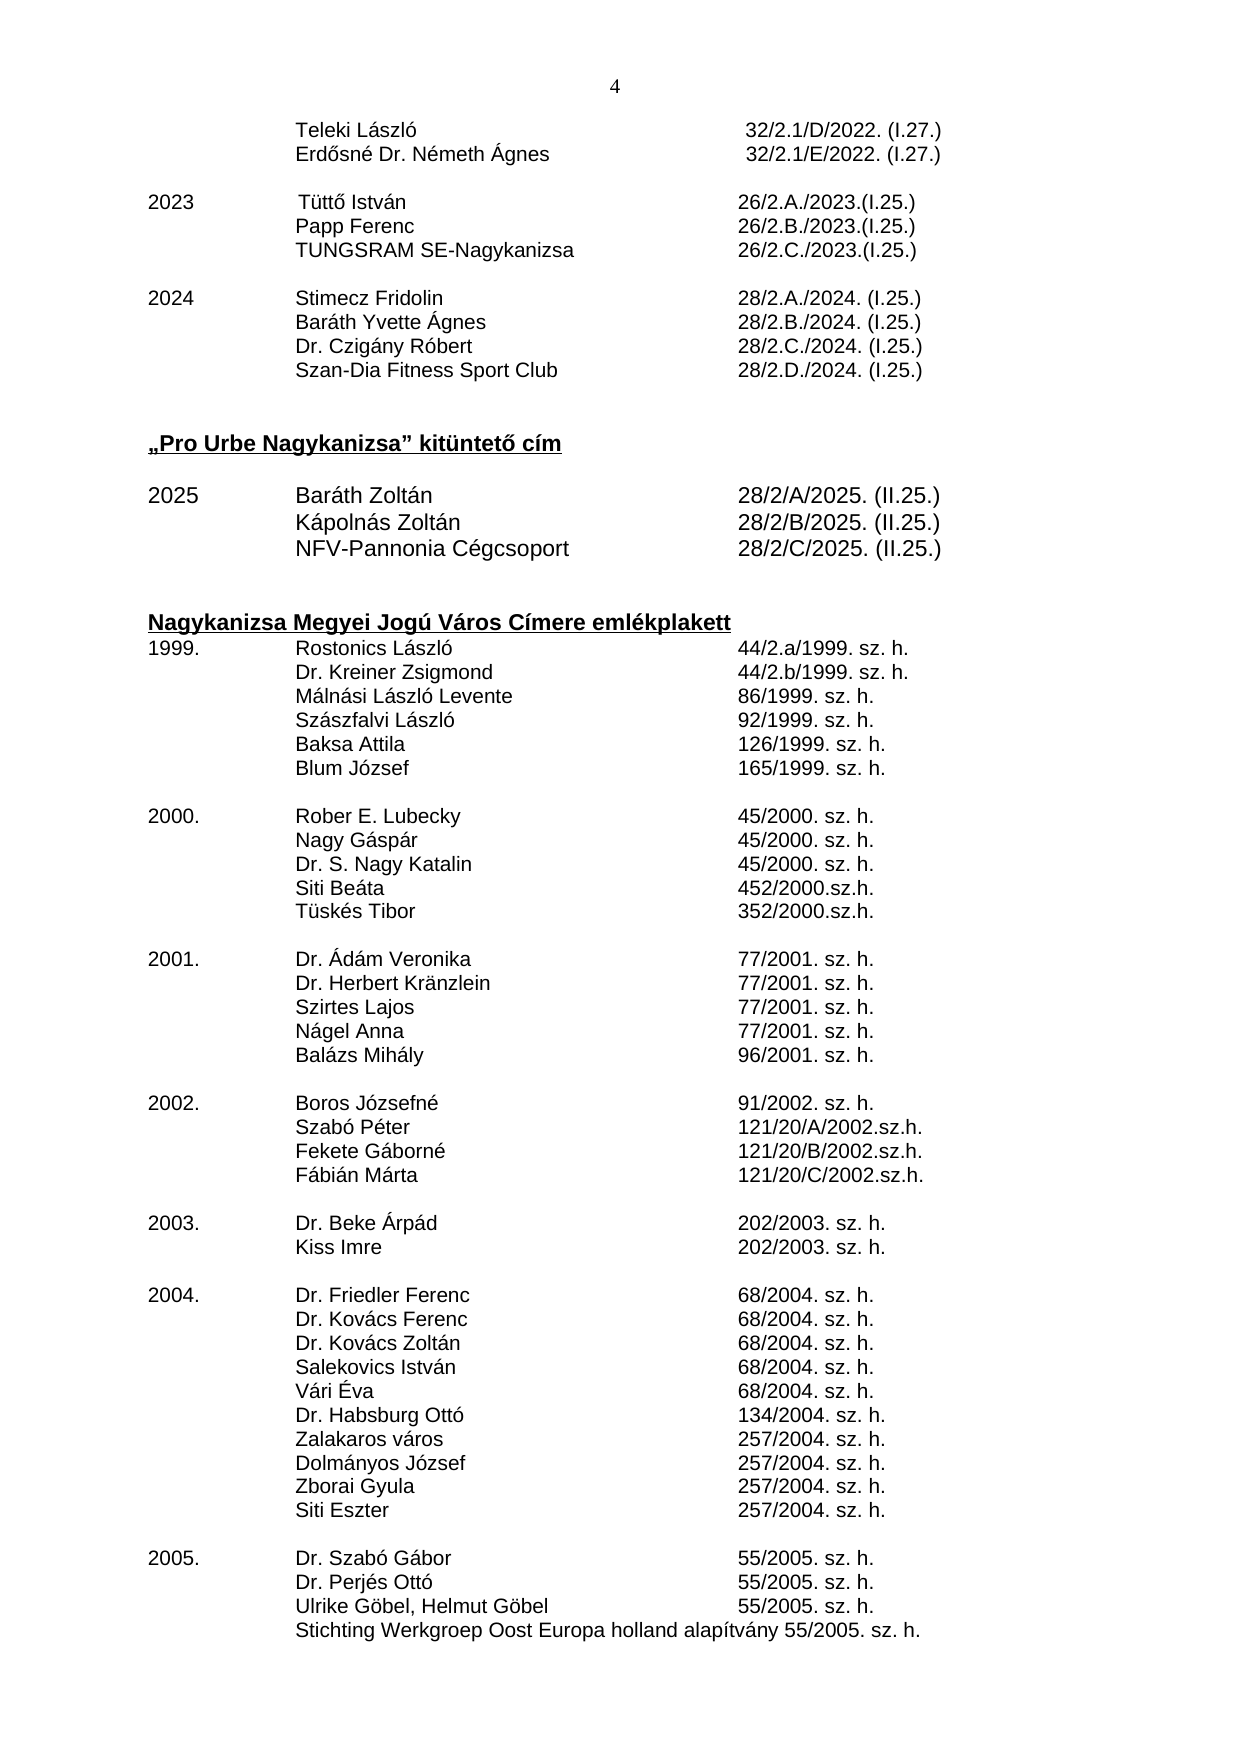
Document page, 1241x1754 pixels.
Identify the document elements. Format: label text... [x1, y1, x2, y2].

text Nágel Anna 77/2001. sz. h. [148, 1019, 1093, 1043]
text Dr. Habsburg Ottó 134/2004. sz. h. [148, 1402, 1093, 1426]
text Szabó Péter 121/20/A/2002.sz.h. [148, 1115, 1093, 1139]
text Kápolnás Zoltán 28/2/B/2025. (II.25.) [148, 509, 1093, 535]
text Stichting Werkgroep Oost Europa holland alapítvány 55/2005. sz. h. [148, 1618, 1093, 1642]
text Dolmányos József 257/2004. sz. h. [148, 1450, 1093, 1474]
text 2004. Dr. Friedler Ferenc 68/2004. sz. h. [148, 1283, 1093, 1307]
text Szászfalvi László 92/1999. sz. h. [148, 708, 1093, 732]
text „Pro Urbe Nagykanizsa” kitüntető cím [148, 430, 1093, 456]
text Baráth Yvette Ágnes 28/2.B./2024. (I.25.) [148, 310, 1093, 334]
text Dr. Herbert Kränzlein 77/2001. sz. h. [148, 971, 1093, 995]
text 2024 Stimecz Fridolin 28/2.A./2024. (I.25.) [148, 286, 1093, 310]
text Dr. Kovács Zoltán 68/2004. sz. h. [148, 1331, 1093, 1354]
text Zalakaros város 257/2004. sz. h. [148, 1426, 1093, 1450]
text 1999. Rostonics László 44/2.a/1999. sz. h. [148, 636, 1093, 660]
text Siti Beáta 452/2000.sz.h. [148, 875, 1093, 899]
text 2002. Boros Józsefné 91/2002. sz. h. [148, 1091, 1093, 1115]
text Málnási László Levente 86/1999. sz. h. [148, 684, 1093, 708]
text 2001. Dr. Ádám Veronika 77/2001. sz. h. [148, 947, 1093, 971]
text Nagy Gáspár 45/2000. sz. h. [148, 827, 1093, 851]
text 2023 Tüttő István 26/2.A./2023.(I.25.) [148, 190, 1093, 214]
text Dr. Kreiner Zsigmond 44/2.b/1999. sz. h. [148, 660, 1093, 684]
text Ulrike Göbel, Helmut Göbel 55/2005. sz. h. [148, 1594, 1093, 1618]
text Dr. Kovács Ferenc 68/2004. sz. h. [148, 1307, 1093, 1331]
text TUNGSRAM SE-Nagykanizsa 26/2.C./2023.(I.25.) [221, 238, 1093, 262]
text Papp Ferenc 26/2.B./2023.(I.25.) [221, 214, 1093, 238]
text 2005. Dr. Szabó Gábor 55/2005. sz. h. [148, 1546, 1093, 1570]
text Salekovics István 68/2004. sz. h. [148, 1354, 1093, 1378]
text Fekete Gáborné 121/20/B/2002.sz.h. [148, 1139, 1093, 1163]
text Blum József 165/1999. sz. h. [148, 756, 1093, 779]
text Dr. Czigány Róbert 28/2.C./2024. (I.25.) [148, 334, 1093, 358]
text Baksa Attila 126/1999. sz. h. [148, 732, 1093, 756]
text NFV-Pannonia Cégcsoport 28/2/C/2025. (II.25.) [148, 535, 1093, 561]
text Teleki László 32/2.1/D/2022. (I.27.) [148, 118, 1093, 142]
text Erdősné Dr. Németh Ágnes 32/2.1/E/2022. (I.27.) [148, 142, 1093, 166]
text Balázs Mihály 96/2001. sz. h. [148, 1043, 1093, 1067]
text Szan-Dia Fitness Sport Club 28/2.D./2024. (I.25.) [148, 358, 1093, 382]
text Dr. Perjés Ottó 55/2005. sz. h. [148, 1570, 1093, 1594]
text Fábián Márta 121/20/C/2002.sz.h. [148, 1163, 1093, 1187]
text Siti Eszter 257/2004. sz. h. [148, 1498, 1093, 1522]
text Kiss Imre 202/2003. sz. h. [148, 1235, 1093, 1259]
text Nagykanizsa Megyei Jogú Város Címere emlékplakett [148, 609, 1093, 636]
text Szirtes Lajos 77/2001. sz. h. [148, 995, 1093, 1019]
text 2025 Baráth Zoltán 28/2/A/2025. (II.25.) [148, 482, 1093, 509]
text Zborai Gyula 257/2004. sz. h. [148, 1474, 1093, 1498]
text 2003. Dr. Beke Árpád 202/2003. sz. h. [148, 1211, 1093, 1235]
text Dr. S. Nagy Katalin 45/2000. sz. h. [148, 851, 1093, 875]
text 2000. Rober E. Lubecky 45/2000. sz. h. [148, 803, 1093, 827]
text Vári Éva 68/2004. sz. h. [148, 1378, 1093, 1402]
text Tüskés Tibor 352/2000.sz.h. [148, 899, 1093, 923]
